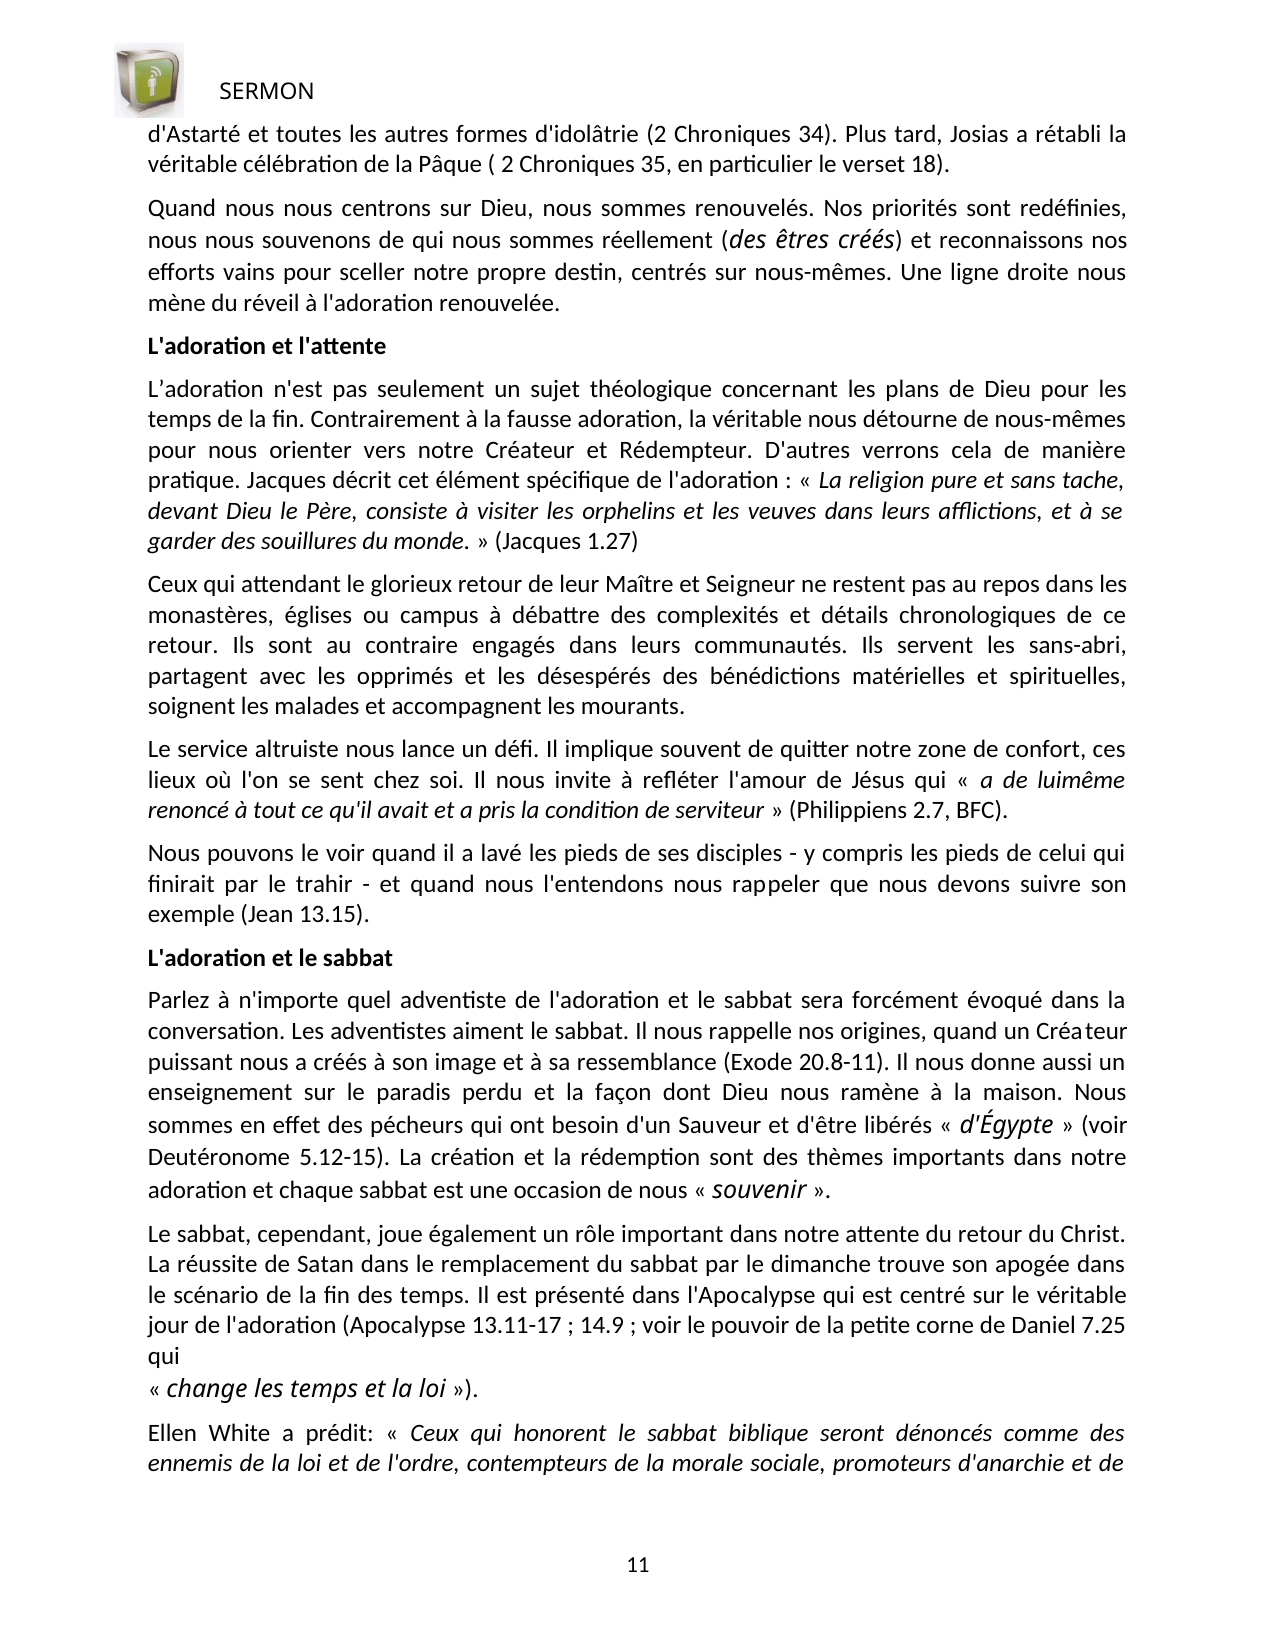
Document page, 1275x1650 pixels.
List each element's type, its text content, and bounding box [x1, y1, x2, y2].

text Le service altruiste nous lance un défi. Il implique souvent de quitter notre zone de confort, ces lieux où l'on se sent chez soi. Il nous invite à refléter l'amour de Jésus qui « a de luimême renoncé à tout ce qu'il avait et a pris la condition de serviteur » (Philippiens 2.7, BFC). [148, 733, 1127, 825]
text L’adoration n'est pas seulement un sujet théologique concernant les plans de Dieu pour les temps de la fin. Contrairement à la fausse adoration, la véritable nous détourne de nous-mêmes pour nous orienter vers notre Créateur et Rédempteur. D'autres verrons cela de manière pratique. Jacques décrit cet élément spécifique de l'adoration : « La religion pure et sans tache, devant Dieu le Père, consiste à visiter les orphelins et les veuves dans leurs afflictions, et à se garder des souillures du monde. » (Jacques 1.27) [148, 373, 1127, 556]
text Quand nous nous centrons sur Dieu, nous sommes renouvelés. Nos priorités sont redéfinies, nous nous souvenons de qui nous sommes réellement (des êtres créés) et reconnaissons nos efforts vains pour sceller notre propre destin, centrés sur nous-mêmes. Une ligne droite nous mène du réveil à l'adoration renouvelée. [148, 192, 1127, 317]
picture [111, 40, 184, 118]
text L'adoration et le sabbat [148, 942, 1127, 972]
text Le sabbat, cependant, joue également un rôle important dans notre attente du retour du Christ. La réussite de Satan dans le remplacement du sabbat par le dimanche trouve son apogée dans le scénario de la fin des temps. Il est présenté dans l'Apocalypse qui est centré sur le véritable jour de l'adoration (Apocalypse 13.11-17 ; 14.9 ; voir le pouvoir de la petite corne de Daniel 7.25 qui « change les temps et la loi »). [148, 1218, 1127, 1404]
text Parlez à n'importe quel adventiste de l'adoration et le sabbat sera forcément évoqué dans la conversation. Les adventistes aiment le sabbat. Il nous rappelle nos origines, quand un Créateur puissant nous a créés à son image et à sa ressemblance (Exode 20.8-11). Il nous donne aussi un enseignement sur le paradis perdu et la façon dont Dieu nous ramène à la maison. Nous sommes en effet des pécheurs qui ont besoin d'un Sauveur et d'être libérés « d'Égypte » (voir Deutéronome 5.12-15). La création et la rédemption sont des thèmes importants dans notre adoration et chaque sabbat est une occasion de nous « souvenir ». [148, 985, 1127, 1205]
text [148, 1417, 1127, 1478]
text Nous pouvons le voir quand il a lavé les pieds de ses disciples - y compris les pieds de celui qui finirait par le trahir - et quand nous l'entendons nous rappeler que nous devons suivre son exemple (Jean 13.15). [148, 838, 1127, 929]
text Ceux qui attendant le glorieux retour de leur Maître et Seigneur ne restent pas au repos dans les monastères, églises ou campus à débattre des complexités et détails chronologiques de ce retour. Ils sont au contraire engagés dans leurs communautés. Ils servent les sans-abri, partagent avec les opprimés et les désespérés des bénédictions matérielles et spirituelles, soignent les malades et accompagnent les mourants. [148, 568, 1127, 721]
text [148, 118, 1127, 179]
text L'adoration et l'attente [148, 330, 1127, 360]
